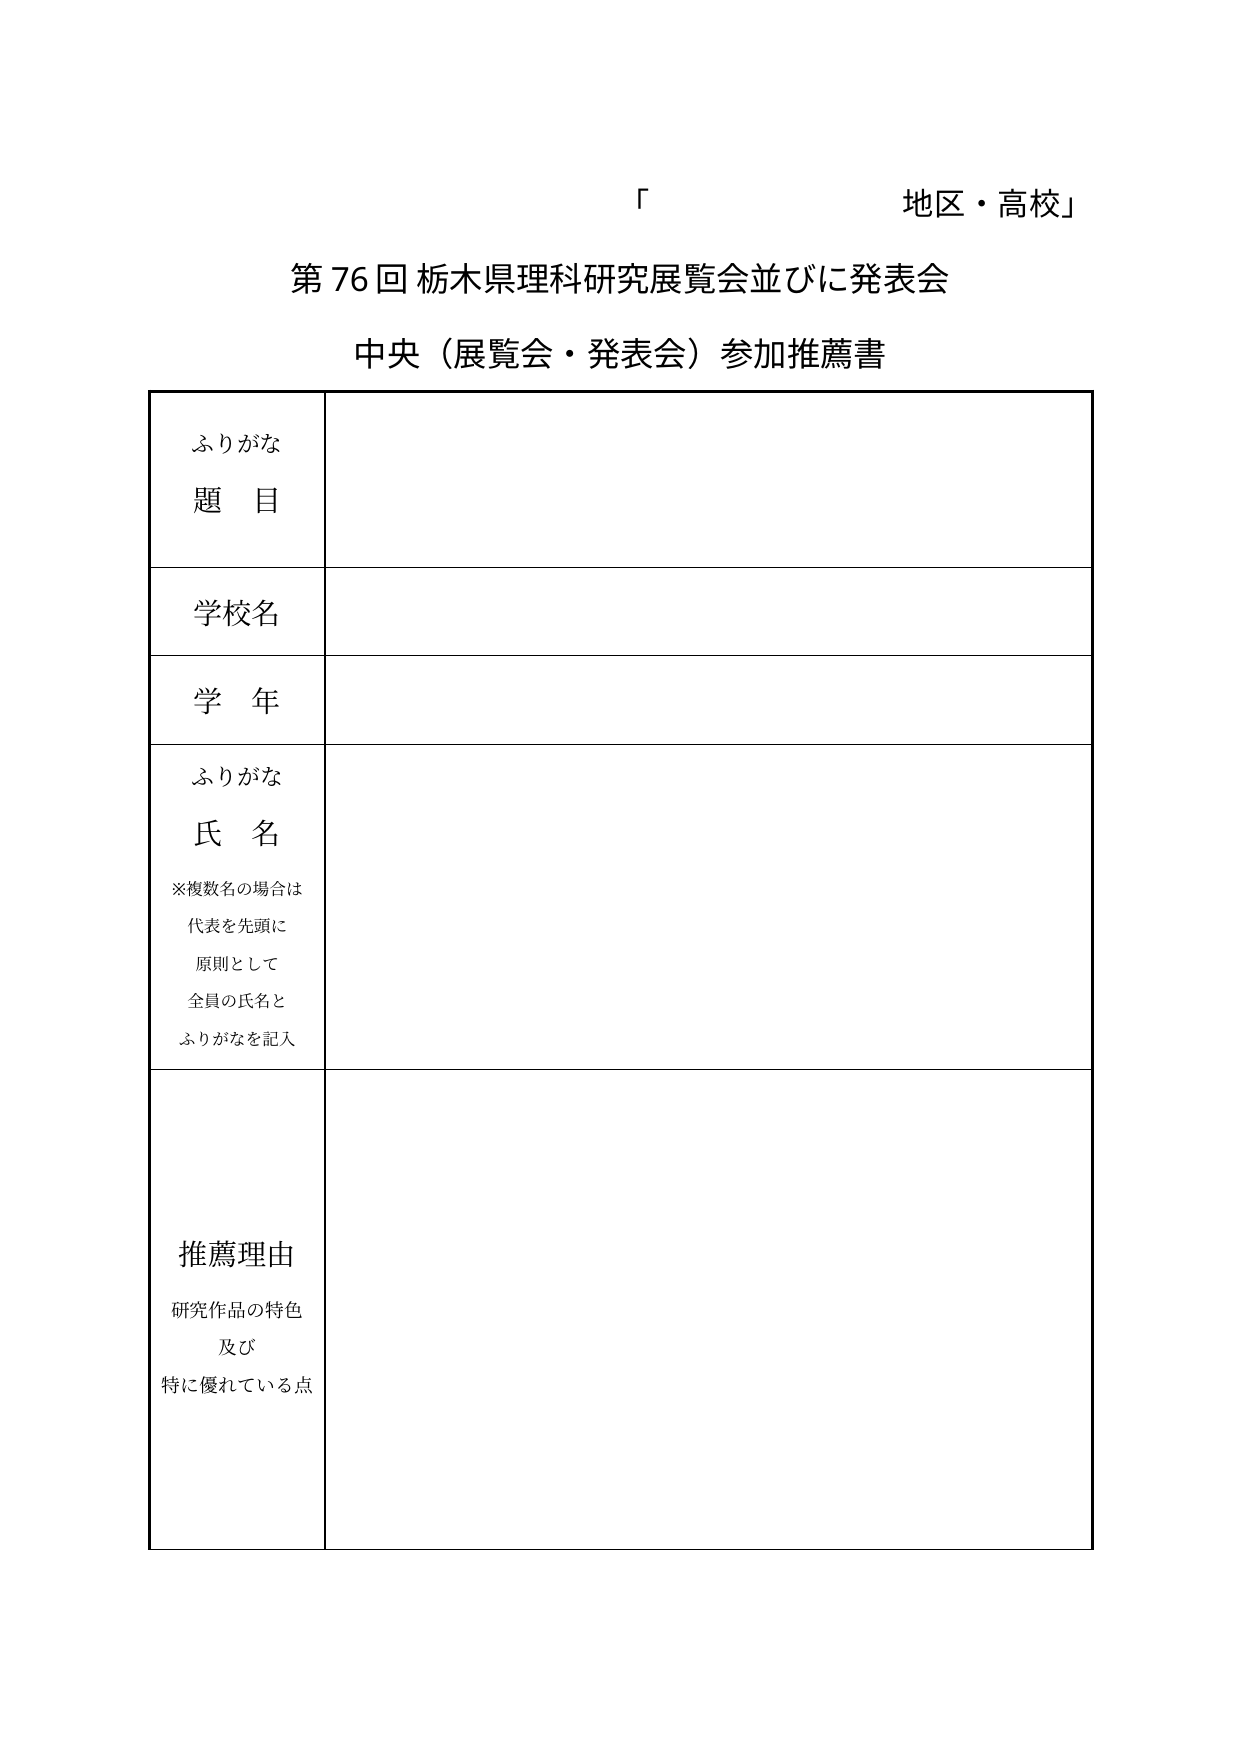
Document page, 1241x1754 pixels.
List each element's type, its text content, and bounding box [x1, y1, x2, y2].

table_header [326, 393, 1091, 567]
table_cell [326, 1070, 1091, 1549]
table_cell ふりがな 氏 名 ※複数名の場合は 代表を先頭に 原則として 全員の氏名と ふりがなを記入 [151, 745, 324, 1068]
table_cell 推薦理由 研究作品の特色 及び 特に優れている点 [151, 1070, 324, 1549]
table_header ふりがな 題 目 [151, 393, 324, 567]
text 中央（展覧会・発表会）参加推薦書 [148, 314, 1092, 389]
text 第76回 栃木県理科研究展覧会並びに発表会 [148, 239, 1092, 314]
table_cell [326, 745, 1091, 1068]
table_cell [326, 568, 1091, 655]
table_cell 学校名 [151, 568, 324, 655]
table_cell [326, 656, 1091, 744]
text 「 地区・高校」 [148, 164, 1092, 239]
table_cell 学 年 [151, 656, 324, 744]
